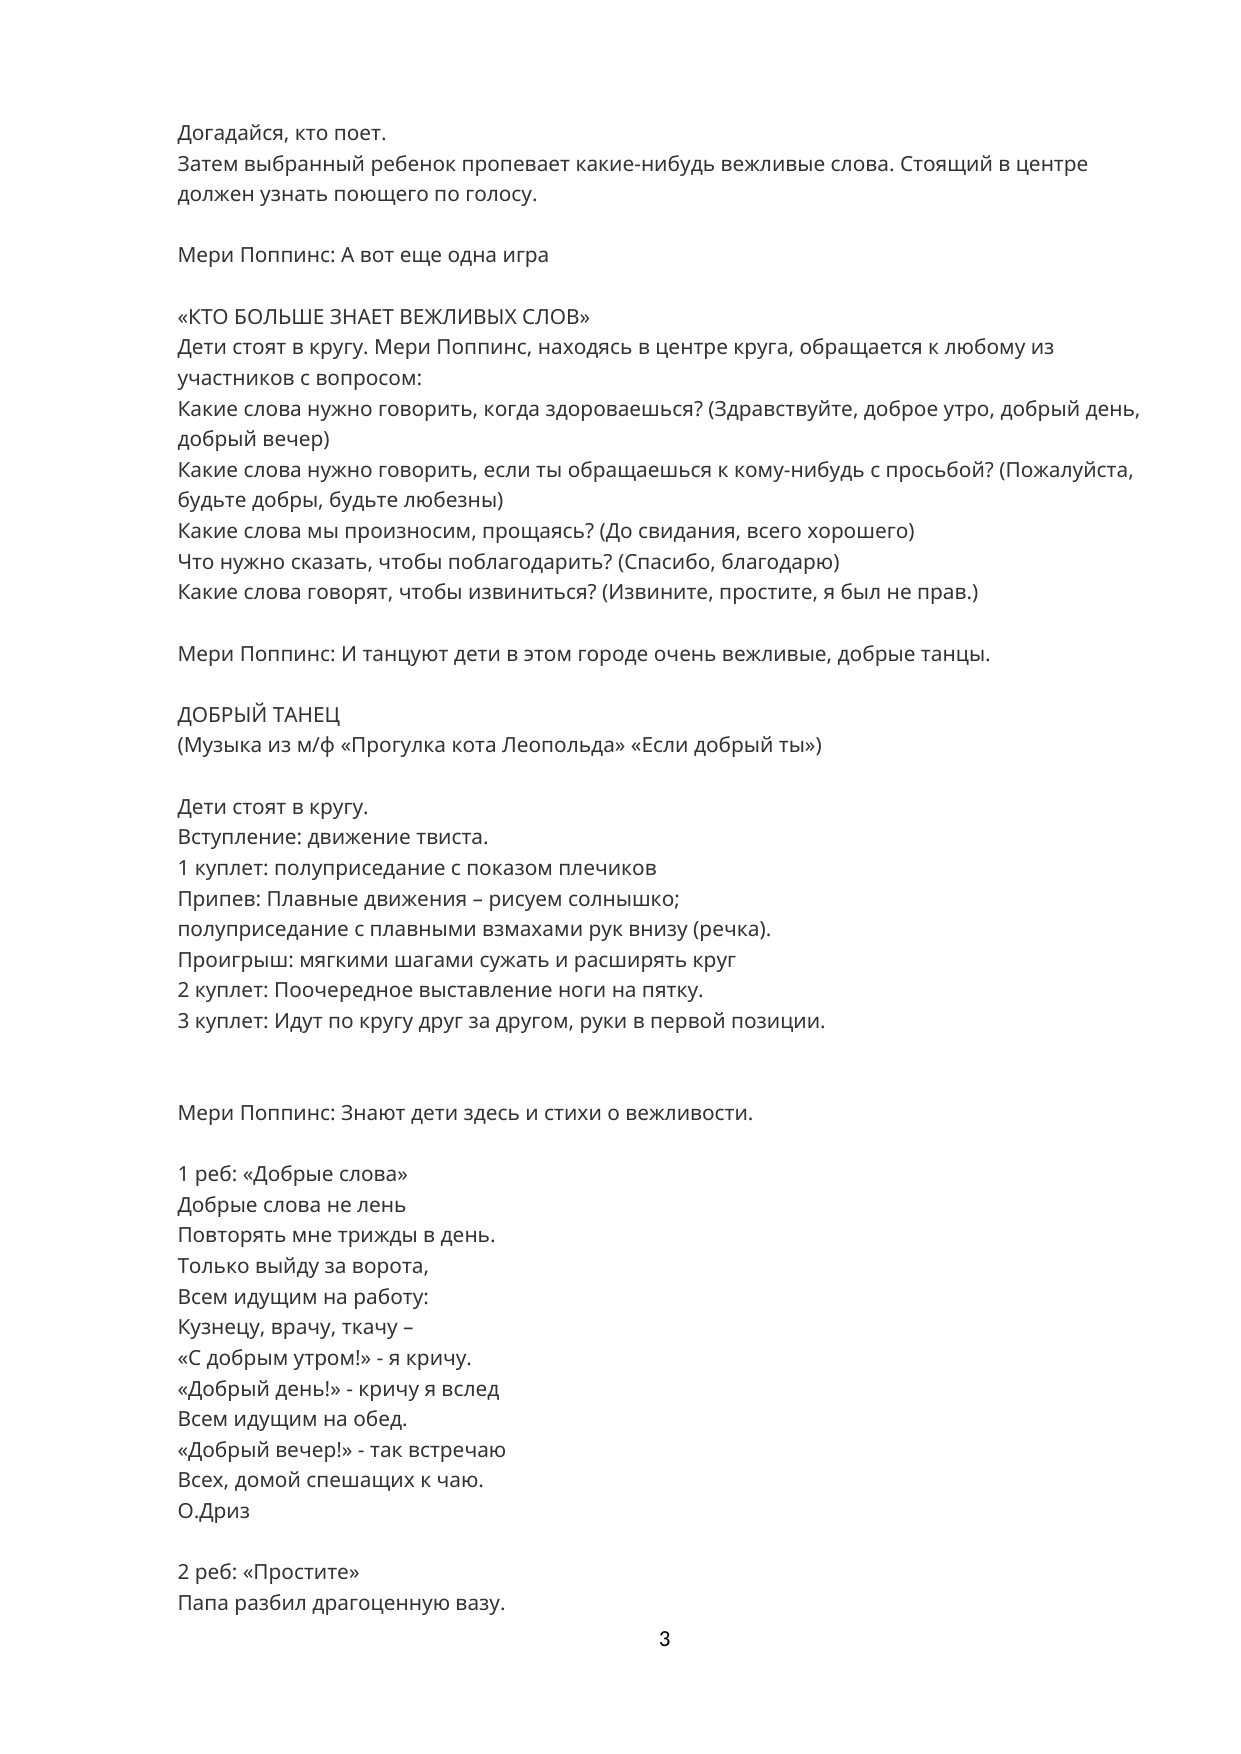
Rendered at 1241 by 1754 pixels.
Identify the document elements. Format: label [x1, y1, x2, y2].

text [177, 118, 1152, 1617]
